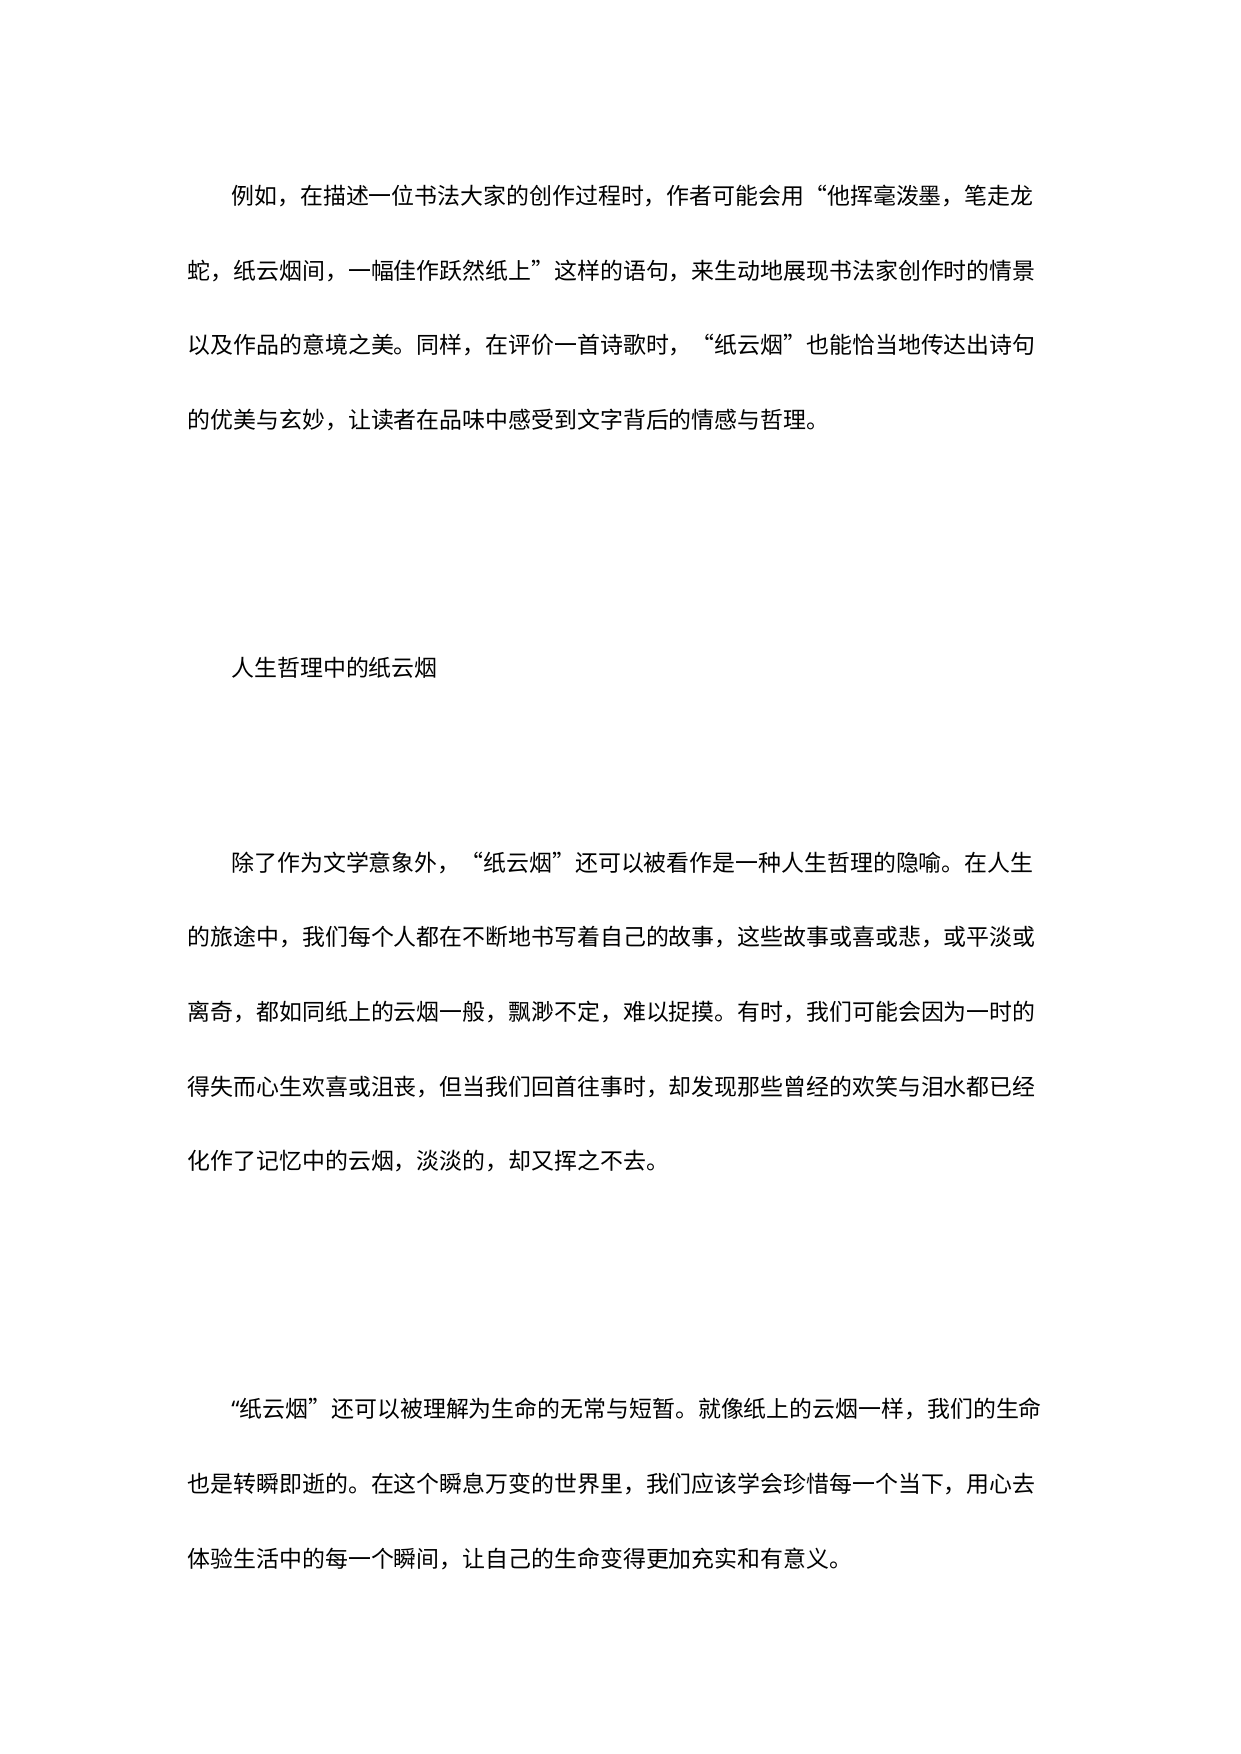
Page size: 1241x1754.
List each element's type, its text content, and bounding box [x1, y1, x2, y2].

text 例如，在描述一位书法大家的创作过程时，作者可能会用“他挥毫泼墨，笔走龙蛇，纸云烟间，一幅佳作跃然纸上”这样的语句，来生动地展现书法家创作时的情景以及作品的意境之美。同样，在评价一首诗歌时，“纸云烟”也能恰当地传达出诗句的优美与玄妙，让读者在品味中感受到文字背后的情感与哲理。 [187, 162, 1053, 451]
text 人生哲理中的纸云烟 [187, 634, 1053, 699]
text “纸云烟”还可以被理解为生命的无常与短暂。就像纸上的云烟一样，我们的生命也是转瞬即逝的。在这个瞬息万变的世界里，我们应该学会珍惜每一个当下，用心去体验生活中的每一个瞬间，让自己的生命变得更加充实和有意义。 [187, 1375, 1053, 1590]
text 除了作为文学意象外，“纸云烟”还可以被看作是一种人生哲理的隐喻。在人生的旅途中，我们每个人都在不断地书写着自己的故事，这些故事或喜或悲，或平淡或离奇，都如同纸上的云烟一般，飘渺不定，难以捉摸。有时，我们可能会因为一时的得失而心生欢喜或沮丧，但当我们回首往事时，却发现那些曾经的欢笑与泪水都已经化作了记忆中的云烟，淡淡的，却又挥之不去。 [187, 828, 1053, 1192]
